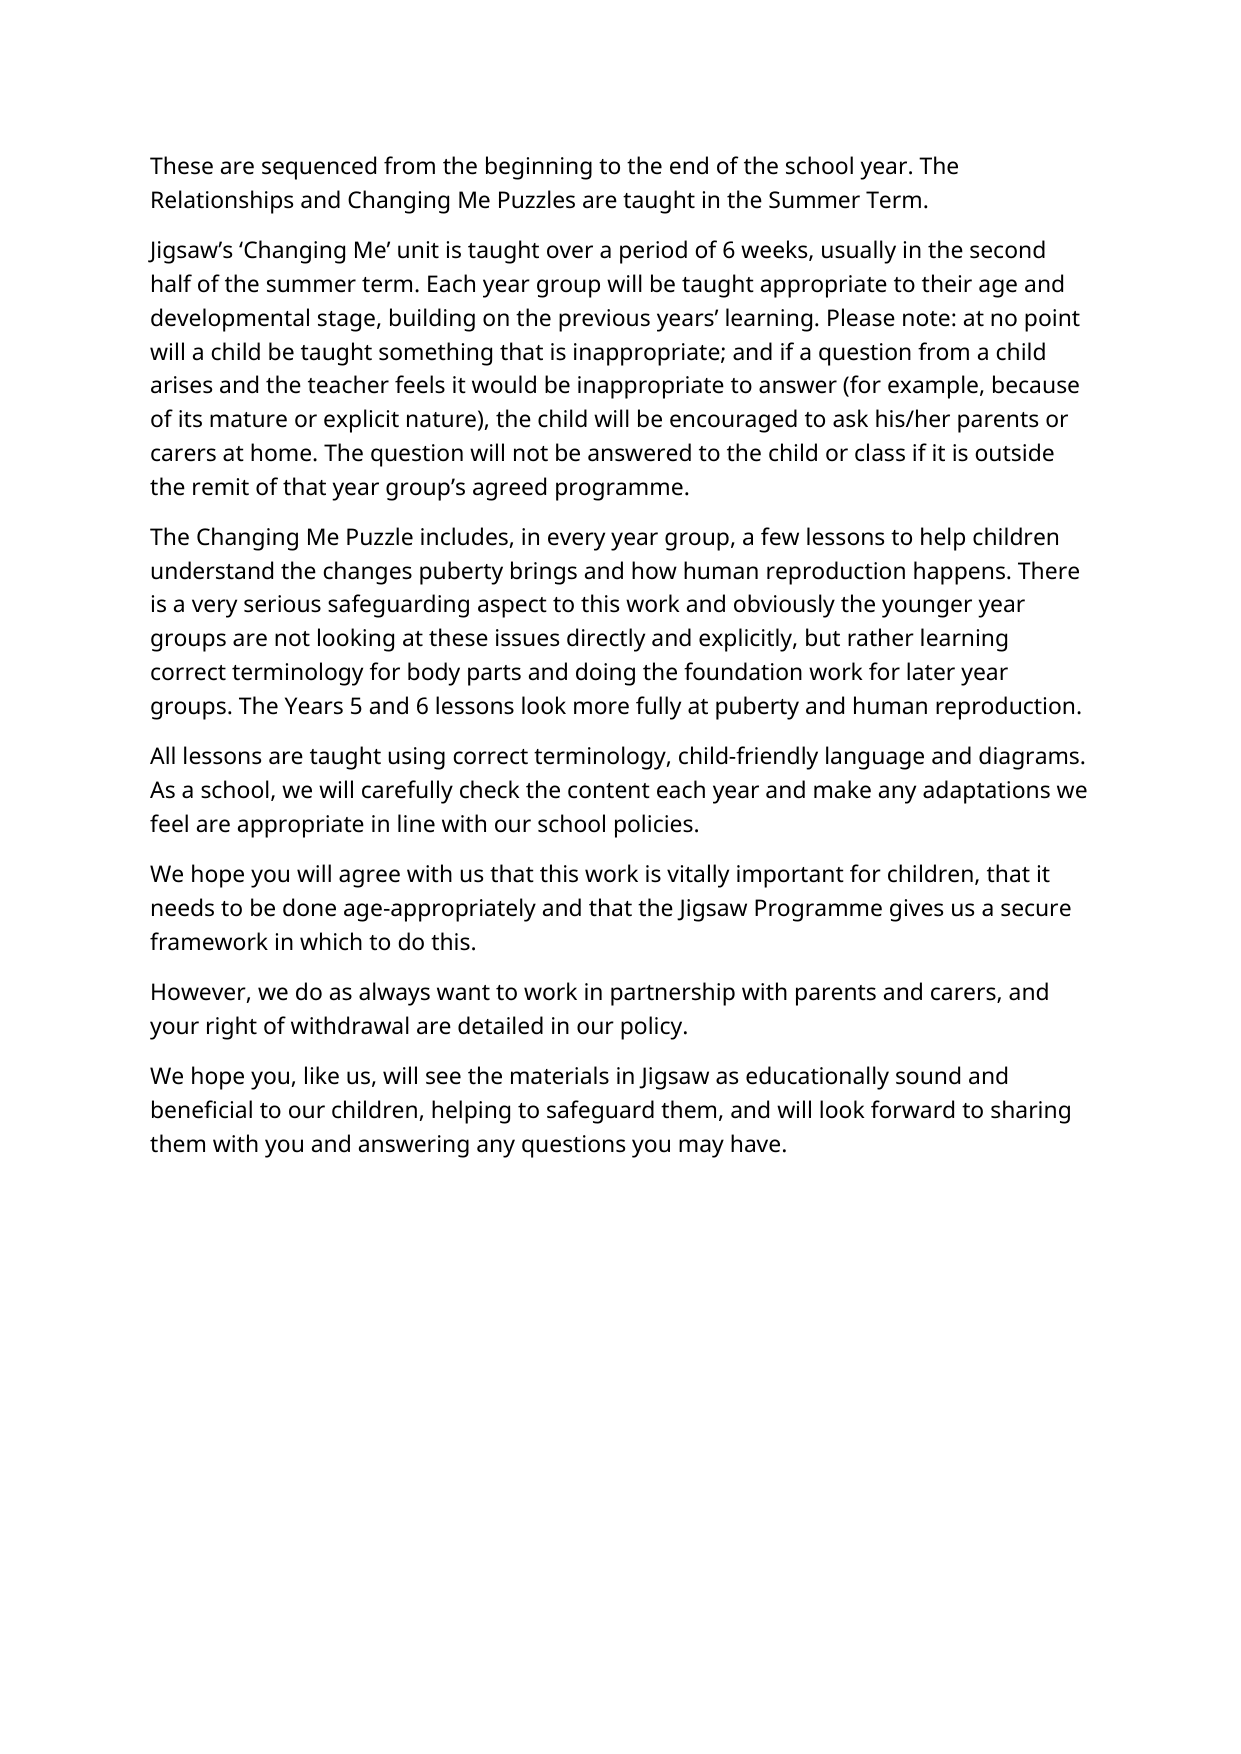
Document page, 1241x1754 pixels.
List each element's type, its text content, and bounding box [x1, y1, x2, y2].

text The Changing Me Puzzle includes, in every year group, a few lessons to help children understand the changes puberty brings and how human reproduction happens. There is a very serious safeguarding aspect to this work and obviously the younger year groups are not looking at these issues directly and explicitly, but rather learning correct terminology for body parts and doing the foundation work for later year groups. The Years 5 and 6 lessons look more fully at puberty and human reproduction. [150, 521, 1090, 721]
text However, we do as always want to work in partnership with parents and carers, and your right of withdrawal are detailed in our policy. [150, 976, 1090, 1041]
text All lessons are taught using correct terminology, child-friendly language and diagrams. As a school, we will carefully check the content each year and make any adaptations we feel are appropriate in line with our school policies. [150, 740, 1090, 839]
text We hope you will agree with us that this work is vitally important for children, that it needs to be done age-appropriately and that the Jigsaw Programme gives us a secure framework in which to do this. [150, 858, 1090, 957]
text We hope you, like us, will see the materials in Jigsaw as educationally sound and beneficial to our children, helping to safeguard them, and will look forward to sharing them with you and answering any questions you may have. [150, 1060, 1090, 1159]
text Jigsaw’s ‘Changing Me’ unit is taught over a period of 6 weeks, usually in the second half of the summer term. Each year group will be taught appropriate to their age and developmental stage, building on the previous years’ learning. Please note: at no point will a child be taught something that is inappropriate; and if a question from a child arises and the teacher feels it would be inappropriate to answer (for example, because of its mature or explicit nature), the child will be encouraged to ask his/her parents or carers at home. The question will not be answered to the child or class if it is outside the remit of that year group’s agreed programme. [150, 234, 1090, 502]
text These are sequenced from the beginning to the end of the school year. The Relationships and Changing Me Puzzles are taught in the Summer Term. [150, 150, 1090, 215]
